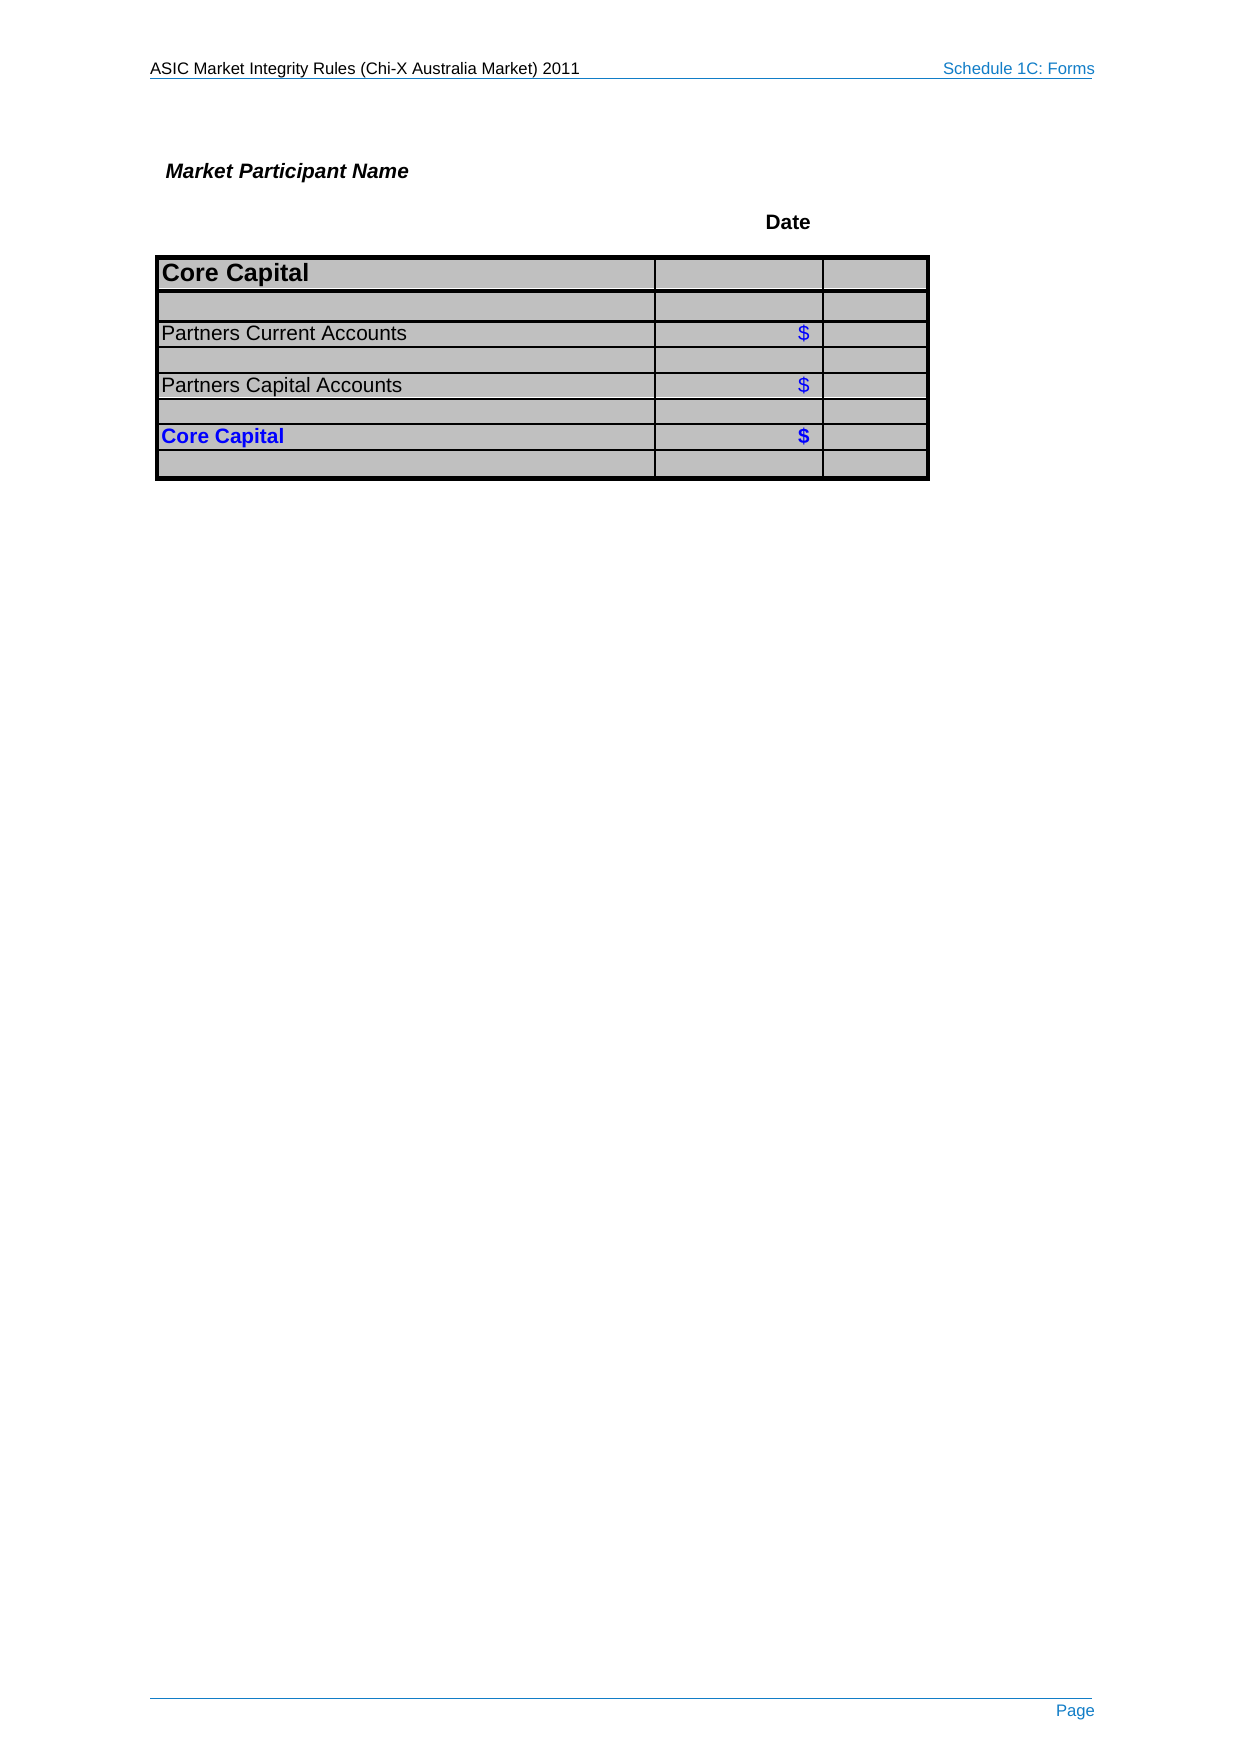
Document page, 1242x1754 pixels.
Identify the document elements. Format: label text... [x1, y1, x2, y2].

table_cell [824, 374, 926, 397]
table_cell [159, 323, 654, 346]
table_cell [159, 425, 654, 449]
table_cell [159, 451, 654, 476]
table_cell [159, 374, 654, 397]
text Market Participant Name [165, 158, 1094, 182]
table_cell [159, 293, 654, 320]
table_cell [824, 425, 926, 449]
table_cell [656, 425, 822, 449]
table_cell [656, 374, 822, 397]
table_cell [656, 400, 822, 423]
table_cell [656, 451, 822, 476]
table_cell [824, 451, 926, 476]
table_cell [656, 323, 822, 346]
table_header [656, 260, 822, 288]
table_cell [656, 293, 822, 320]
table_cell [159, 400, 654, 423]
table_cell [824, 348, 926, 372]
text Date [765, 209, 1094, 233]
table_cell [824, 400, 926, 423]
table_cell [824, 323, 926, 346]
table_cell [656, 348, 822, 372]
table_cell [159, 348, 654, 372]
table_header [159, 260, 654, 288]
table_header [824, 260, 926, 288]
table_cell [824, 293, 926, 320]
